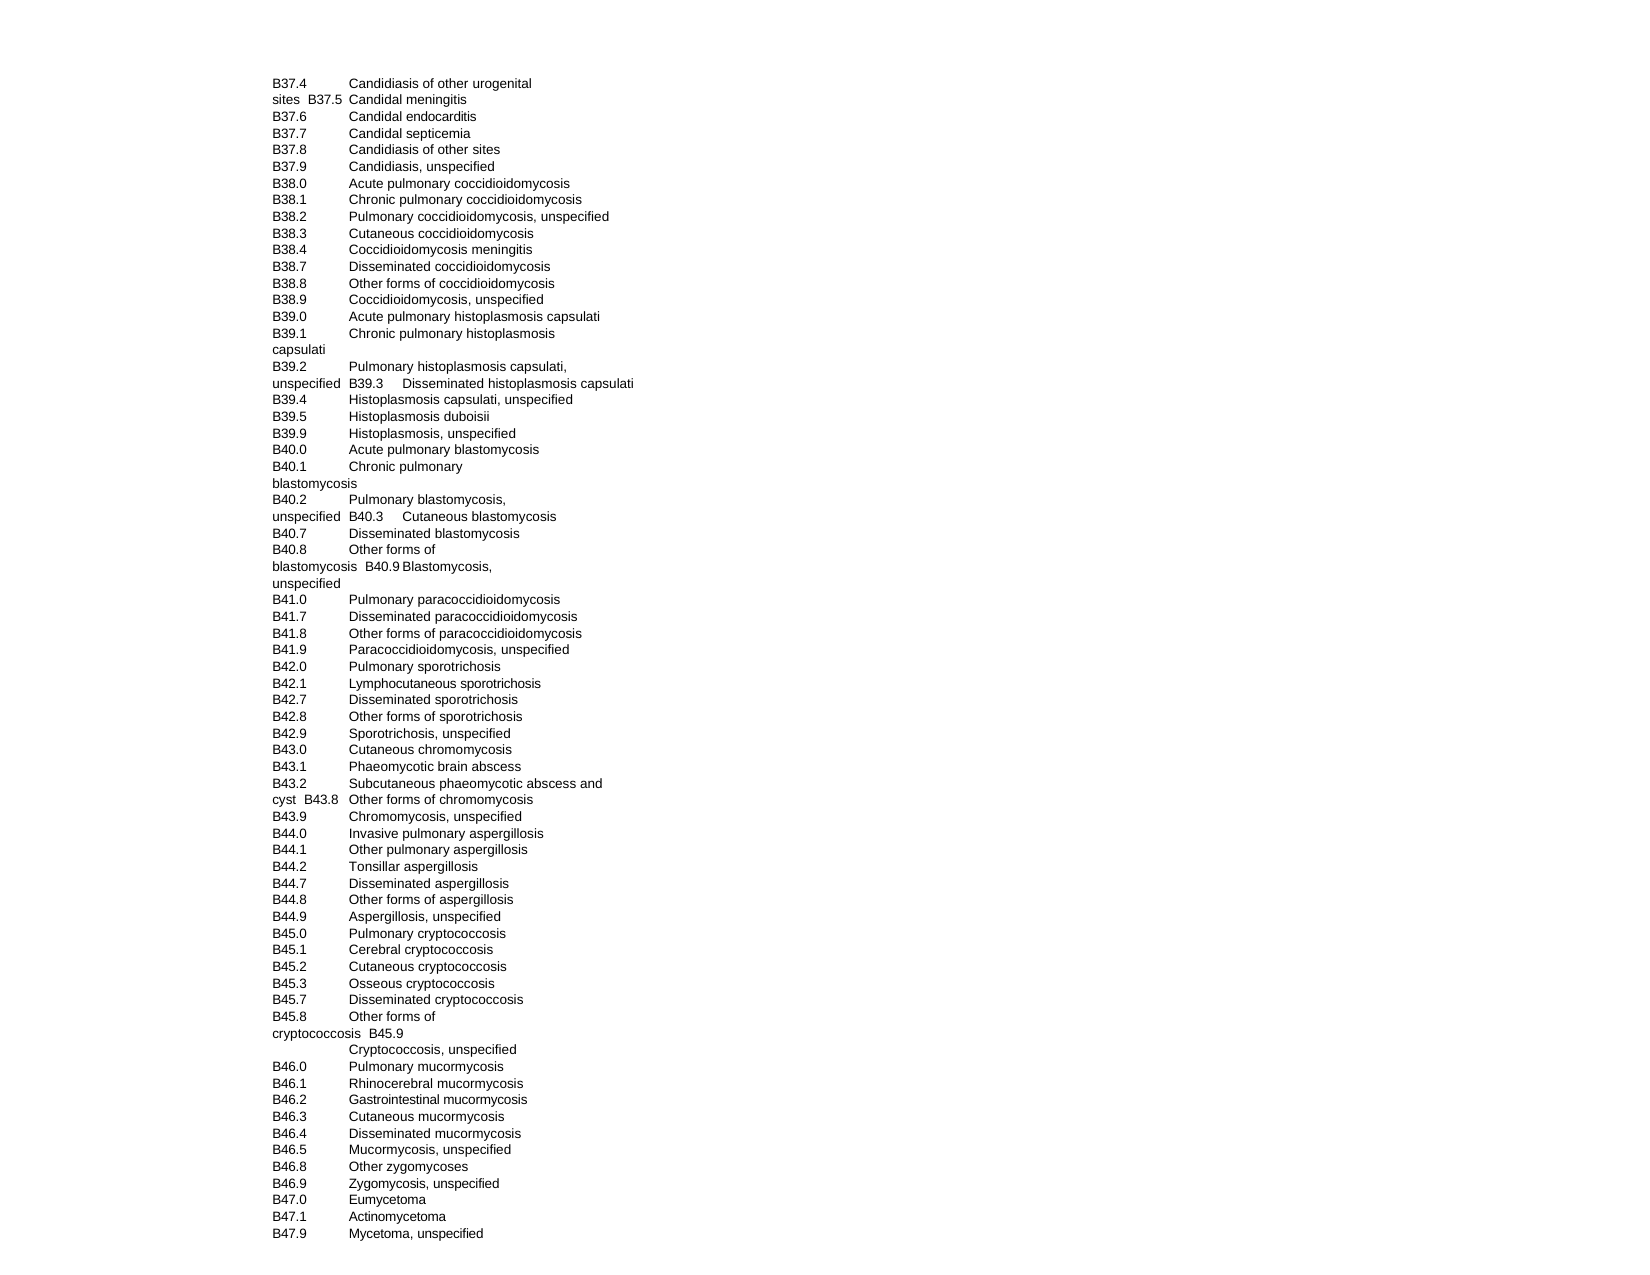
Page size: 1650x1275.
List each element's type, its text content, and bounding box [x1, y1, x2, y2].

text B39.4 Histoplasmosis capsulati, unspecified B39.5 Histoplasmosis duboisii [272, 392, 573, 424]
text B41.0 Pulmonary paracoccidioidomycosis B41.7 Disseminated paracoccidioidomycosis B41.8 Other forms of paracoccidioidomycosis B41.9 Paracoccidioidomycosis, unspecified B42.0 Pulmonary sporotrichosis [272, 592, 582, 674]
text B37.7 Candidal septicemia B37.8 Candidiasis of other sites B37.9 Candidiasis, unspecified [272, 125, 500, 174]
text B40.2 Pulmonary blastomycosis, unspecified B40.3 Cutaneous blastomycosis [272, 492, 578, 524]
text B43.2 Subcutaneous phaeomycotic abscess and cyst B43.8 Other forms of chromomycosis [272, 775, 628, 807]
text B40.7 Disseminated blastomycosis B40.8 Other forms of blastomycosis B40.9 Blastomycosis, unspecified [272, 525, 524, 591]
text B43.9 Chromomycosis, unspecified B44.0 Invasive pulmonary aspergillosis B44.1 Other pulmonary aspergillosis B44.2 Tonsillar aspergillosis [272, 809, 544, 874]
text B46.2 Gastrointestinal mucormycosis B46.3 Cutaneous mucormycosis B46.4 Disseminated mucormycosis B46.5 Mucormycosis, unspecified B46.8 Other zygomycoses [272, 1092, 533, 1174]
text B38.0 Acute pulmonary coccidioidomycosis B38.1 Chronic pulmonary coccidioidomycosis [272, 175, 582, 207]
text B42.1 Lymphocutaneous sporotrichosis B42.7 Disseminated sporotrichosis B42.8 Other forms of sporotrichosis B42.9 Sporotrichosis, unspecified B43.0 Cutaneous chromomycosis B43.1 Phaeomycotic brain abscess [272, 675, 544, 774]
text B47.1 Actinomycetoma B47.9 Mycetoma, unspecified [272, 1209, 487, 1241]
text B46.9 Zygomycosis, unspecified B47.0 Eumycetoma [272, 1175, 503, 1207]
text B44.7 Disseminated aspergillosis B44.8 Other forms of aspergillosis B44.9 Aspergillosis, unspecified B45.0 Pulmonary cryptococcosis B45.1 Cerebral cryptococcosis B45.2 Cutaneous cryptococcosis B45.3 Osseous cryptococcosis B45.7 Disseminated cryptococcosis B45.8 Other forms of cryptococcosis B45.9 Cryptococcosis, unspecified B46.0 Pulmonary mucormycosis B46.1 Rhinocerebral mucormycosis [272, 875, 527, 1091]
text B37.4 Candidiasis of other urogenital sites B37.5 Candidal meningitis [272, 75, 563, 108]
text B37.6 Candidal endocarditis [272, 109, 1550, 124]
text B38.4 Coccidioidomycosis meningitis B38.7 Disseminated coccidioidomycosis B38.8 Other forms of coccidioidomycosis B38.9 Coccidioidomycosis, unspecified [272, 242, 555, 307]
text B39.9 Histoplasmosis, unspecified B40.0 Acute pulmonary blastomycosis B40.1 Chronic pulmonary blastomycosis [272, 425, 551, 491]
text B39.0 Acute pulmonary histoplasmosis capsulati B39.1 Chronic pulmonary histoplasmosis capsulati [272, 309, 611, 357]
text B39.2 Pulmonary histoplasmosis capsulati, unspecified B39.3 Disseminated histoplasmosis capsulati [272, 359, 639, 391]
text B38.2 Pulmonary coccidioidomycosis, unspecified B38.3 Cutaneous coccidioidomycosis [272, 209, 609, 241]
